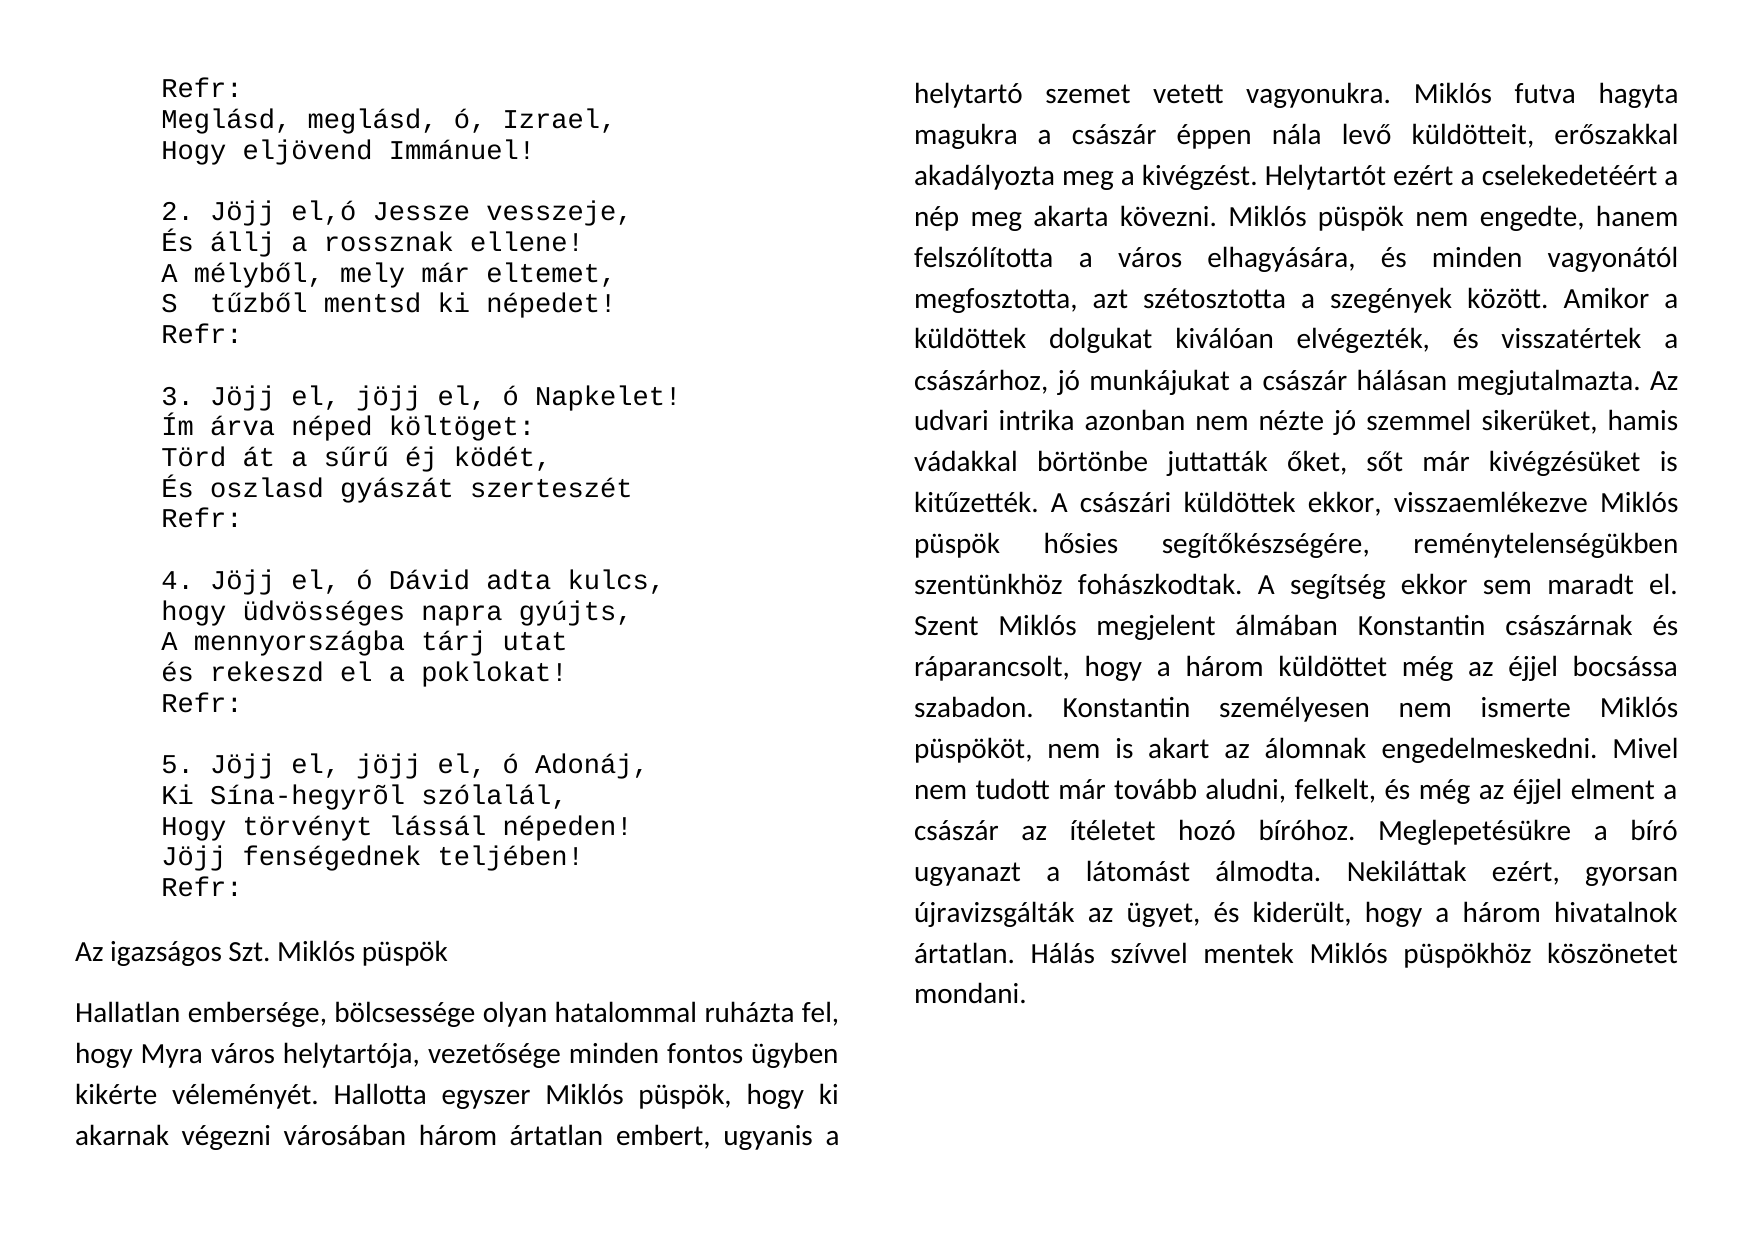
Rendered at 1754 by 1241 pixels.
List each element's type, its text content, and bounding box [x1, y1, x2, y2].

text Hallatlan embersége, bölcsessége olyan hatalommal ruházta fel, hogy Myra város helytartója, vezetősége minden fontos ügyben kikérte véleményét. Hallotta egyszer Miklós püspök, hogy ki akarnak végezni városában három ártatlan embert, ugyanis a helytartó szemet vetett vagyonukra. Miklós futva hagyta magukra a császár éppen nála levő küldötteit, erőszakkal akadályozta meg a kivégzést. Helytartót ezért a cselekedetéért a nép meg akarta kövezni. Miklós püspök nem engedte, hanem felszólította a város elhagyására, és minden vagyonától megfosztotta, azt szétosztotta a szegények között. Amikor a küldöttek dolgukat kiválóan elvégezték, és visszatértek a császárhoz, jó munkájukat a császár hálásan megjutalmazta. Az udvari intrika azonban nem nézte jó szemmel sikerüket, hamis vádakkal börtönbe juttatták őket, sőt már kivégzésüket is kitűzették. A császári küldöttek ekkor, visszaemlékezve Miklós püspök hősies segítőkészségére, reménytelenségükben szentünkhöz fohászkodtak. A segítség ekkor sem maradt el. Szent Miklós megjelent álmában Konstantin császárnak és ráparancsolt, hogy a három küldöttet még az éjjel bocsássa szabadon. Konstantin személyesen nem ismerte Miklós püspököt, nem is akart az álomnak engedelmeskedni. Mivel nem tudott már tovább aludni, felkelt, és még az éjjel elment a császár az ítéletet hozó bíróhoz. Meglepetésükre a bíró ugyanazt a látomást álmodta. Nekiláttak ezért, gyorsan újravizsgálták az ügyet, és kiderült, hogy a három hivatalnok ártatlan. Hálás szívvel mentek Miklós püspökhöz köszönetet mondani. [914, 75, 1679, 1011]
text Az igazságos Szt. Miklós püspök [75, 933, 840, 968]
list 2. Jöjj el,ó Jessze vesszeje, És állj a rossznak ellene! A mélyből, mely már eltemet, S tűzből mentsd ki népedet! Refr: 3. Jöjj el, jöjj el, ó Napkelet! Ím árva néped költöget: Törd át a sűrű éj ködét, És oszlasd gyászát szerteszét Refr: 4. Jöjj el, ó Dávid adta kulcs, hogy üdvösséges napra gyújts, A mennyországba tárj utat és rekeszd el a poklokat! Refr: 5. Jöjj el, jöjj el, ó Adonáj, Ki Sína-hegyrõl szólalál, Hogy törvényt lássál népeden! Jöjj fenségednek teljében! Refr: [161, 167, 840, 933]
text Hallatlan embersége, bölcsessége olyan hatalommal ruházta fel, hogy Myra város helytartója, vezetősége minden fontos ügyben kikérte véleményét. Hallotta egyszer Miklós püspök, hogy ki akarnak végezni városában három ártatlan embert, ugyanis a helytartó szemet vetett vagyonukra. Miklós futva hagyta magukra a császár éppen nála levő küldötteit, erőszakkal akadályozta meg a kivégzést. Helytartót ezért a cselekedetéért a nép meg akarta kövezni. Miklós püspök nem engedte, hanem felszólította a város elhagyására, és minden vagyonától megfosztotta, azt szétosztotta a szegények között. Amikor a küldöttek dolgukat kiválóan elvégezték, és visszatértek a császárhoz, jó munkájukat a császár hálásan megjutalmazta. Az udvari intrika azonban nem nézte jó szemmel sikerüket, hamis vádakkal börtönbe juttatták őket, sőt már kivégzésüket is kitűzették. A császári küldöttek ekkor, visszaemlékezve Miklós püspök hősies segítőkészségére, reménytelenségükben szentünkhöz fohászkodtak. A segítség ekkor sem maradt el. Szent Miklós megjelent álmában Konstantin császárnak és ráparancsolt, hogy a három küldöttet még az éjjel bocsássa szabadon. Konstantin személyesen nem ismerte Miklós püspököt, nem is akart az álomnak engedelmeskedni. Mivel nem tudott már tovább aludni, felkelt, és még az éjjel elment a császár az ítéletet hozó bíróhoz. Meglepetésükre a bíró ugyanazt a látomást álmodta. Nekiláttak ezért, gyorsan újravizsgálták az ügyet, és kiderült, hogy a három hivatalnok ártatlan. Hálás szívvel mentek Miklós püspökhöz köszönetet mondani. [75, 994, 840, 1153]
